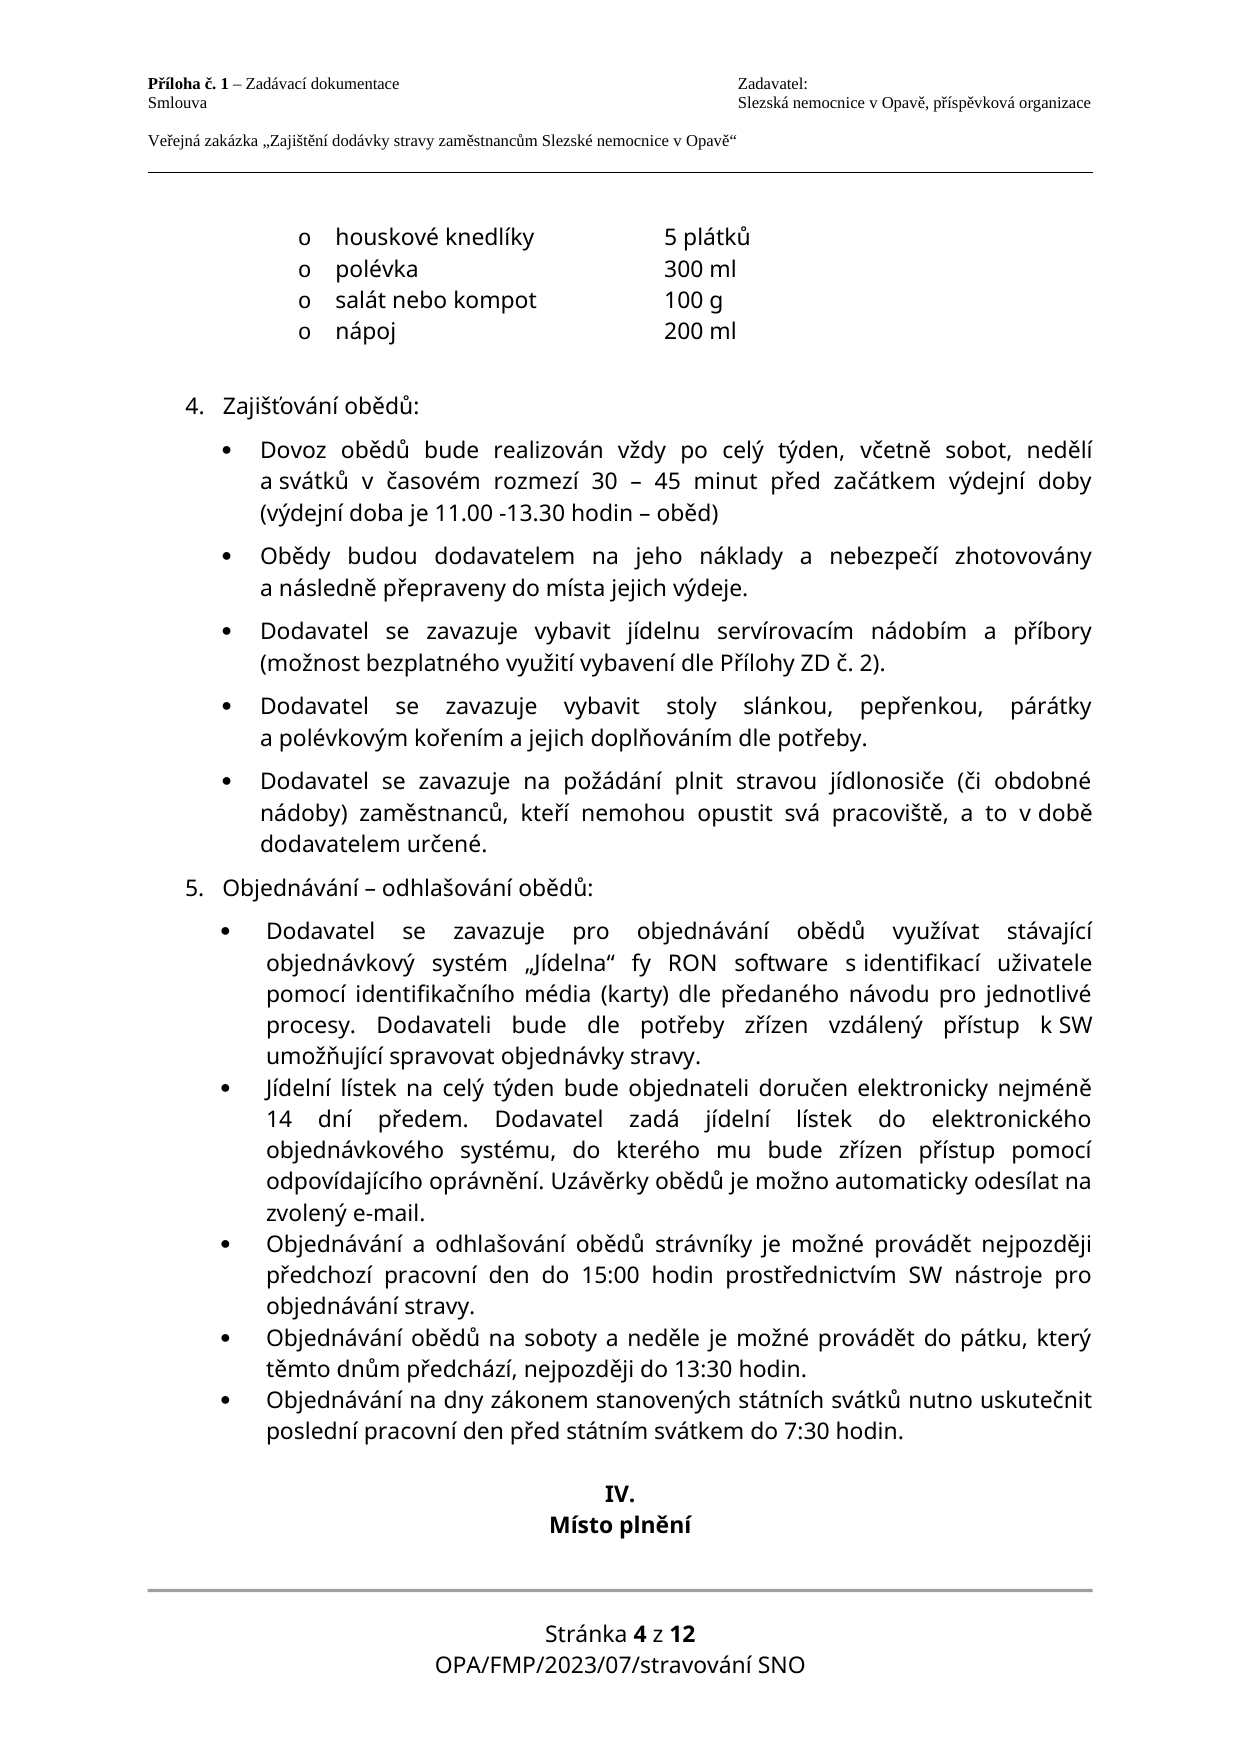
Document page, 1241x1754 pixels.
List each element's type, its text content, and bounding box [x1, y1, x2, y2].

list Jídelní lístek na celý týden bude objednateli doručen elektronicky nejméně 14 dní předem. Dodavatel zadá jídelní lístek do elektronického objednávkového systému, do kterého mu bude zřízen přístup pomocí odpovídajícího oprávnění. Uzávěrky obědů je možno automaticky odesílat na zvolený e-mail. [221, 1072, 1093, 1228]
list Dovoz obědů bude realizován vždy po celý týden, včetně sobot, nedělí a svátků v časovém rozmezí 30 – 45 minut před začátkem výdejní doby (výdejní doba je 11.00 -13.30 hodin – oběd) [223, 434, 1093, 528]
list polévka 300 ml [298, 252, 1093, 284]
list Objednávání – odhlašování obědů: [185, 872, 1093, 903]
list IV. [148, 1478, 1093, 1509]
list Zajišťování obědů: [185, 390, 1093, 422]
list Obědy budou dodavatelem na jeho náklady a nebezpečí zhotovovány a následně přepraveny do místa jejich výdeje. [223, 540, 1093, 603]
list nápoj 200 ml [298, 315, 1093, 347]
list Objednávání obědů na soboty a neděle je možné provádět do pátku, který těmto dnům předchází, nejpozději do 13:30 hodin. [221, 1322, 1093, 1384]
list salát nebo kompot 100 g [298, 284, 1093, 315]
list Dodavatel se zavazuje na požádání plnit stravou jídlonosiče (či obdobné nádoby) zaměstnanců, kteří nemohou opustit svá pracoviště, a to v době dodavatelem určené. [223, 765, 1093, 859]
list houskové knedlíky 5 plátků [298, 221, 1093, 252]
list Objednávání a odhlašování obědů strávníky je možné provádět nejpozději předchozí pracovní den do 15:00 hodin prostřednictvím SW nástroje pro objednávání stravy. [221, 1228, 1093, 1322]
list Dodavatel se zavazuje vybavit jídelnu servírovacím nádobím a příbory (možnost bezplatného využití vybavení dle Přílohy ZD č. 2). [223, 615, 1093, 678]
list Místo plnění [148, 1509, 1093, 1540]
list Dodavatel se zavazuje vybavit stoly slánkou, pepřenkou, párátky a polévkovým kořením a jejich doplňováním dle potřeby. [223, 690, 1093, 753]
list Dodavatel se zavazuje pro objednávání obědů využívat stávající objednávkový systém „Jídelna“ fy RON software s identifikací uživatele pomocí identifikačního média (karty) dle předaného návodu pro jednotlivé procesy. Dodavateli bude dle potřeby zřízen vzdálený přístup k SW umožňující spravovat objednávky stravy. [221, 915, 1093, 1072]
list Objednávání na dny zákonem stanovených státních svátků nutno uskutečnit poslední pracovní den před státním svátkem do 7:30 hodin. [221, 1384, 1093, 1447]
